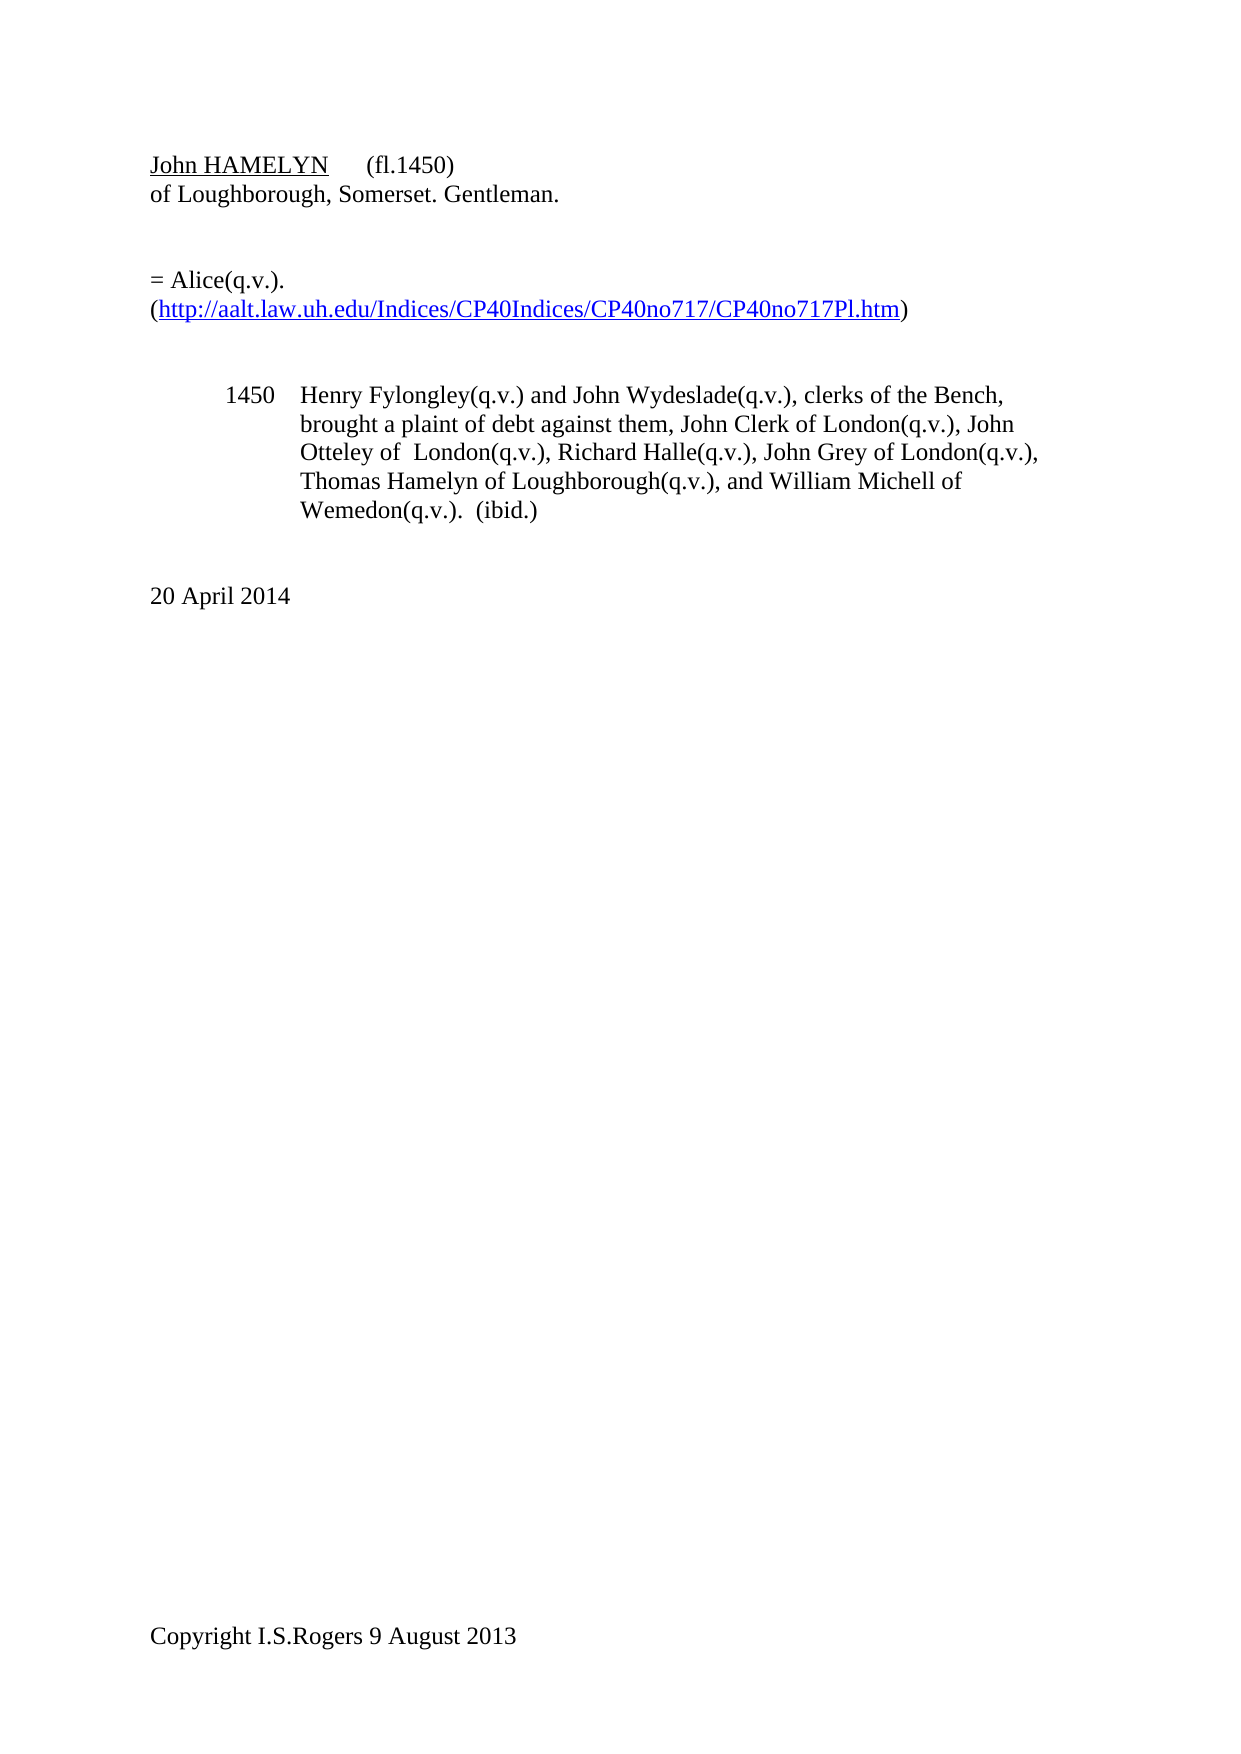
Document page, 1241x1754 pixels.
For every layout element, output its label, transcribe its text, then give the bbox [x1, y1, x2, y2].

text John HAMELYN (fl.1450) [150, 150, 1090, 179]
text brought a plaint of debt against them, John Clerk of London(q.v.), John Otteley of London(q.v.), Richard Halle(q.v.), John Grey of London(q.v.), Thomas Hamelyn of Loughborough(q.v.), and William Michell of [300, 409, 1090, 495]
text 1450 Henry Fylongley(q.v.) and John Wydeslade(q.v.), clerks of the Bench, [150, 380, 1090, 409]
text Wemedon(q.v.). (ibid.) [150, 495, 1090, 524]
text of Loughborough, Somerset. Gentleman. [150, 179, 1090, 207]
text = Alice(q.v.). [150, 265, 1090, 294]
text (http://aalt.law.uh.edu/Indices/CP40Indices/CP40no717/CP40no717Pl.htm) [150, 294, 1090, 322]
text 20 April 2014 [150, 581, 1090, 610]
